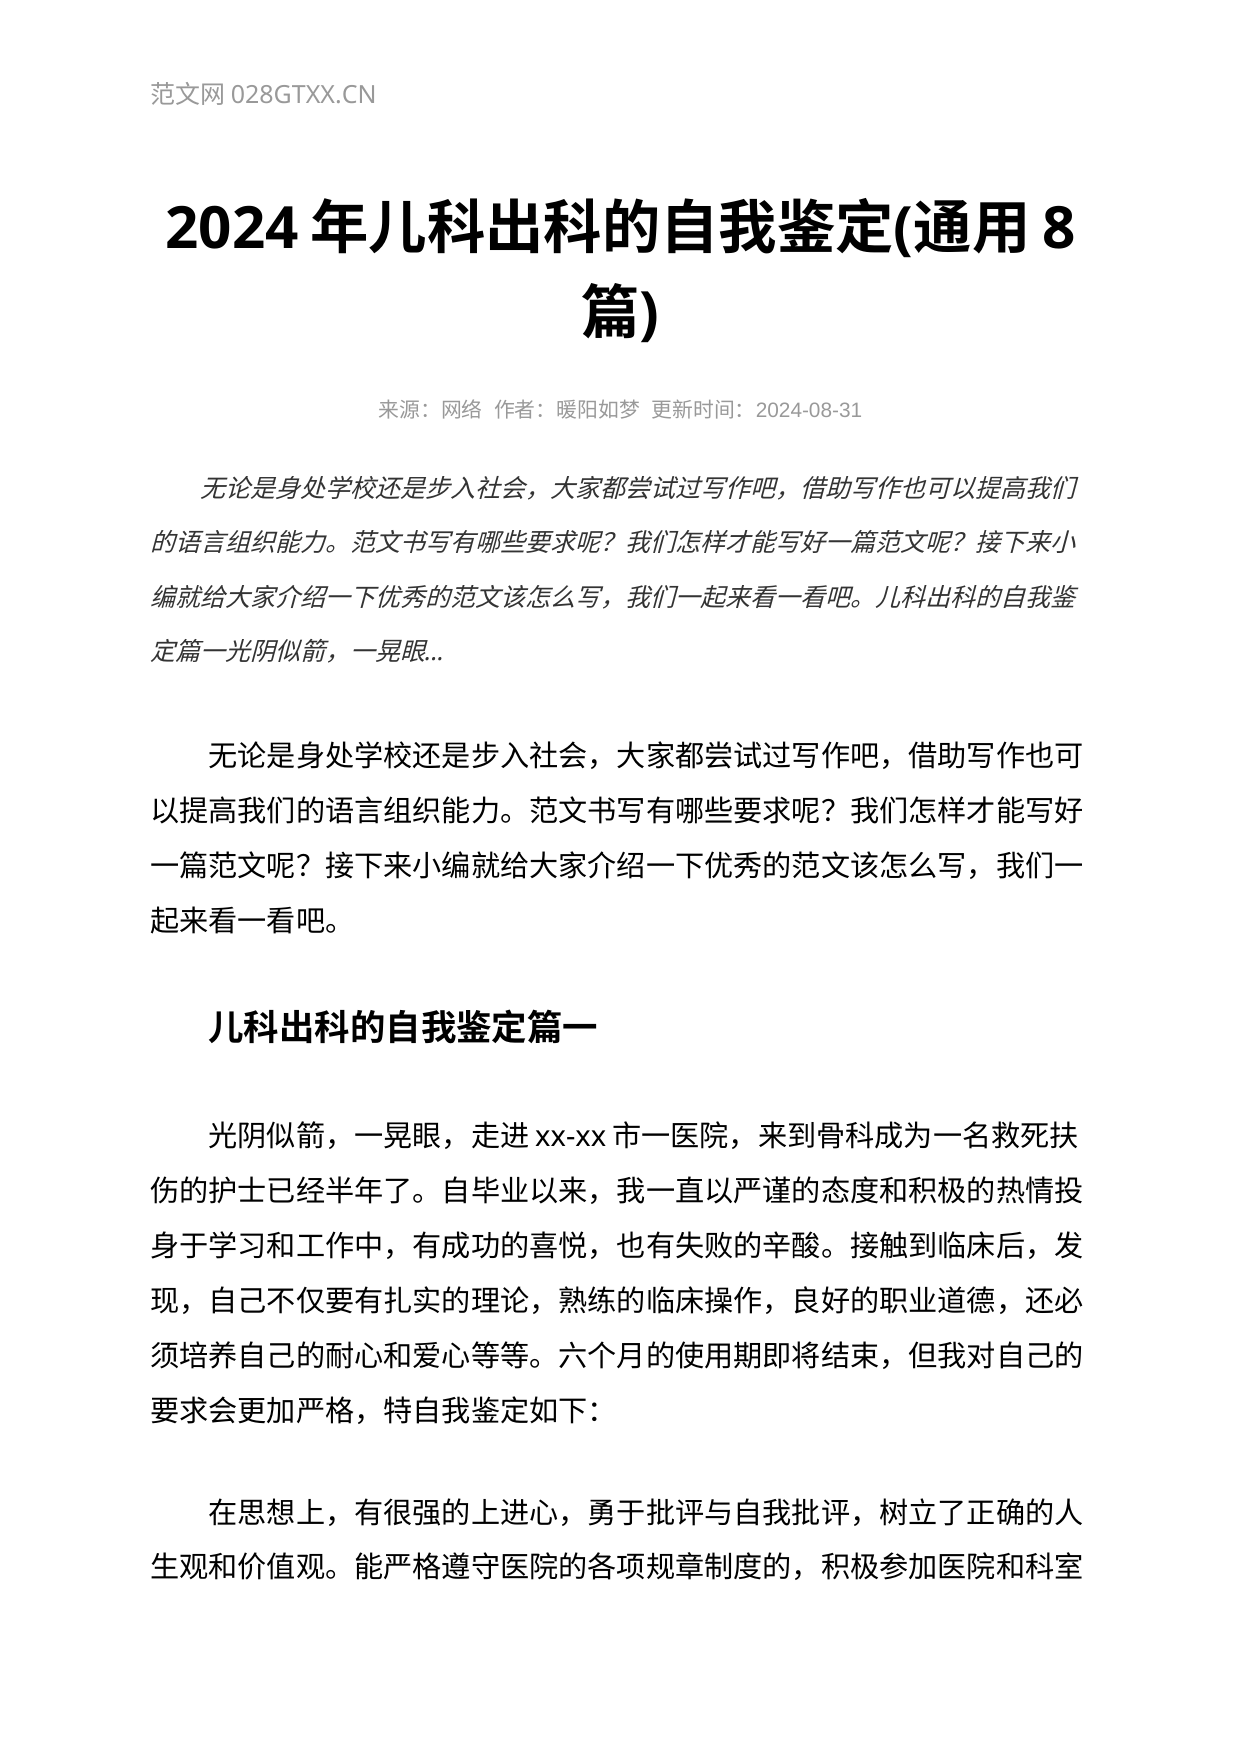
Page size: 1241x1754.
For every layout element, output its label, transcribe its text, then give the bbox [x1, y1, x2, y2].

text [150, 1489, 1090, 1586]
text 来源：网络 作者：暖阳如梦 更新时间：2024-08-31 [150, 398, 1090, 422]
subtitle 2024年儿科出科的自我鉴定(通用8篇) [150, 181, 1090, 351]
text 儿科出科的自我鉴定篇一 [150, 999, 1090, 1051]
text 无论是身处学校还是步入社会，大家都尝试过写作吧，借助写作也可以提高我们的语言组织能力。范文书写有哪些要求呢？我们怎样才能写好一篇范文呢？接下来小编就给大家介绍一下优秀的范文该怎么写，我们一起来看一看吧。儿科出科的自我鉴定篇一光阴似箭，一晃眼... [150, 468, 1090, 668]
text 无论是身处学校还是步入社会，大家都尝试过写作吧，借助写作也可以提高我们的语言组织能力。范文书写有哪些要求呢？我们怎样才能写好一篇范文呢？接下来小编就给大家介绍一下优秀的范文该怎么写，我们一起来看一看吧。 [150, 733, 1090, 940]
text 光阴似箭，一晃眼，走进xx-xx市一医院，来到骨科成为一名救死扶伤的护士已经半年了。自毕业以来，我一直以严谨的态度和积极的热情投身于学习和工作中，有成功的喜悦，也有失败的辛酸。接触到临床后，发现，自己不仅要有扎实的理论，熟练的临床操作，良好的职业道德，还必须培养自己的耐心和爱心等等。六个月的使用期即将结束，但我对自己的要求会更加严格，特自我鉴定如下： [150, 1113, 1090, 1430]
